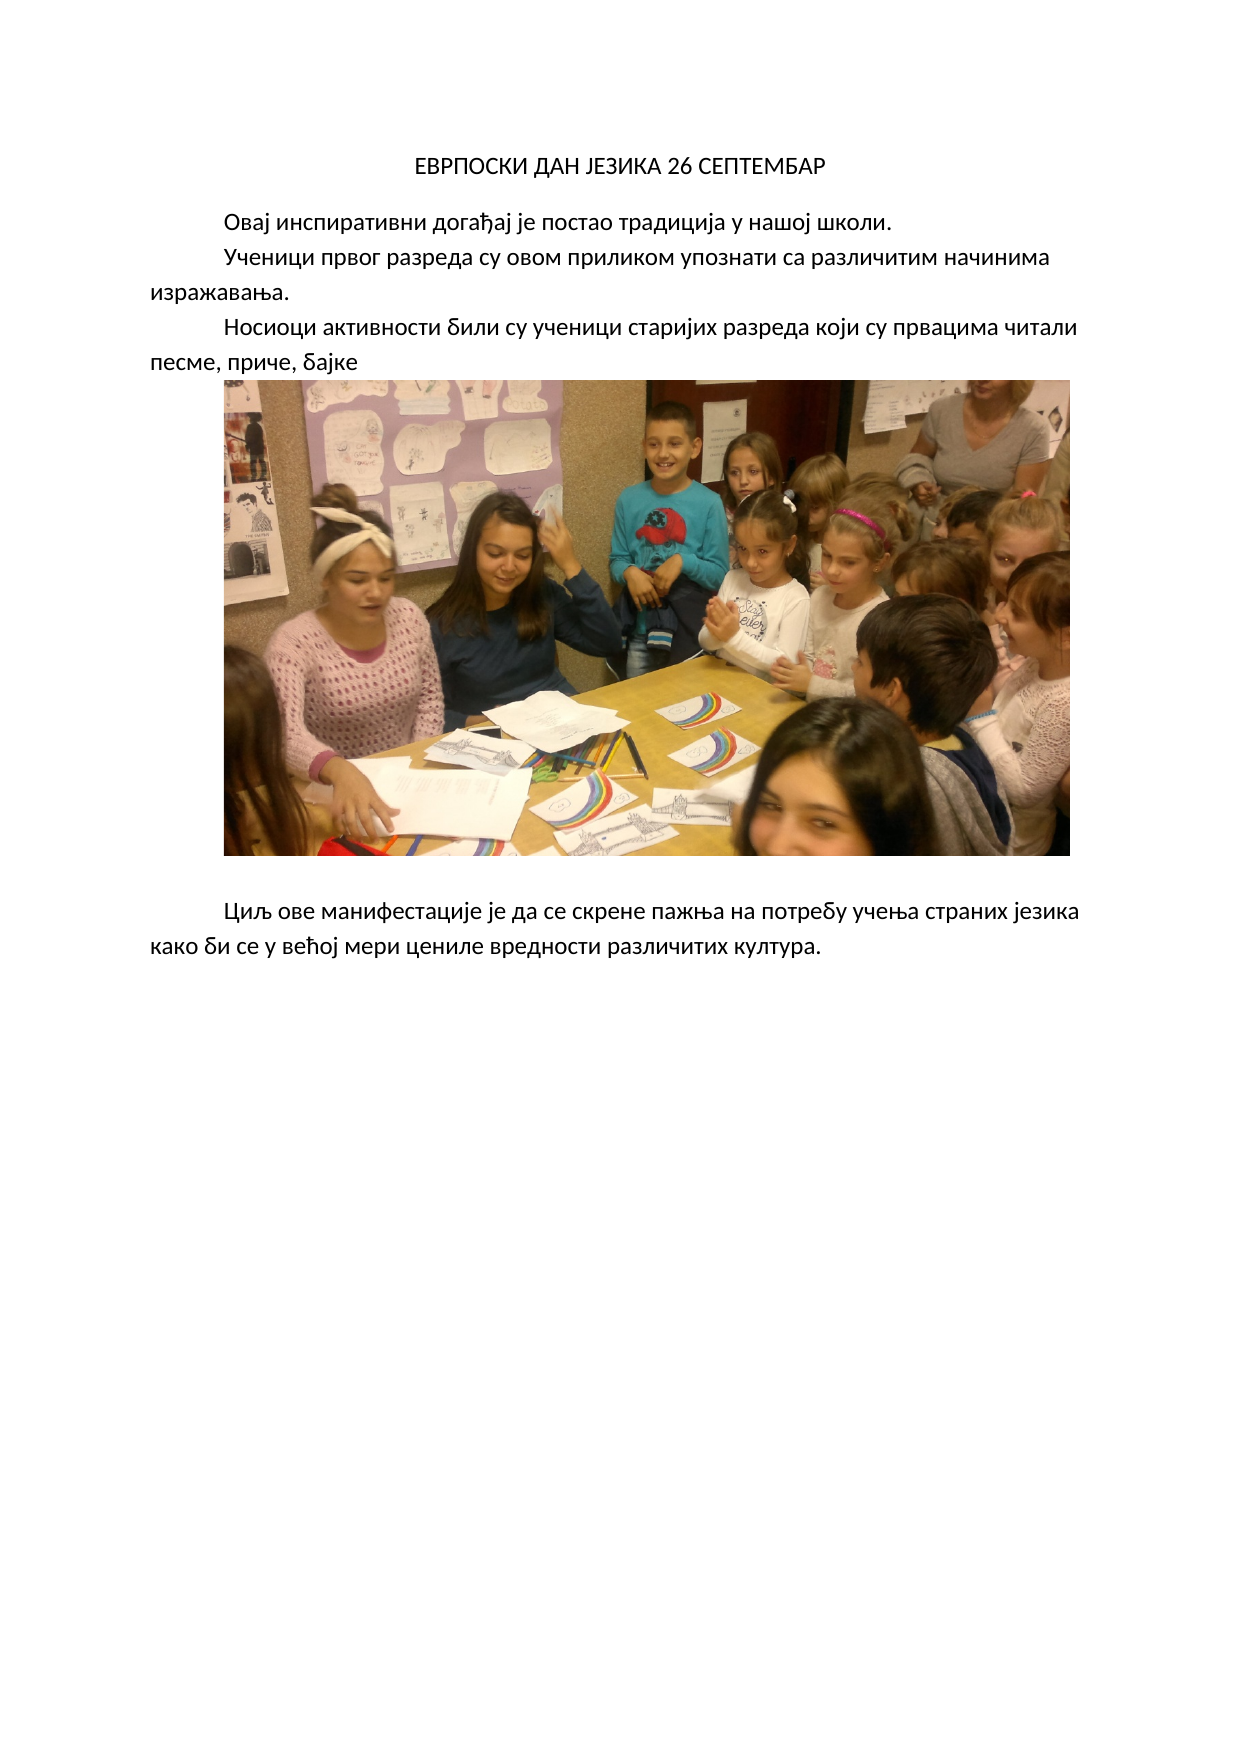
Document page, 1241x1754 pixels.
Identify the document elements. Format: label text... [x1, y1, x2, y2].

text Циљ ове манифестације је да се скрене пажња на потребу учења страних језика како би се у већој мери цениле вредности различитих култура. [150, 895, 1090, 960]
text Ученици првог разреда су овом приликом упознати са различитим начинима изражавања. [150, 241, 1090, 306]
text Носиоци активности били су ученици старијих разреда који су првацима читали песме, приче, бајке [150, 311, 1090, 376]
picture [223, 380, 1070, 856]
text ЕВРПОСКИ ДАН ЈЕЗИКА 26 СЕПТЕМБАР [150, 150, 1090, 181]
text Овај инспиративни догађај је постао традиција у нашој школи. [150, 206, 1090, 236]
